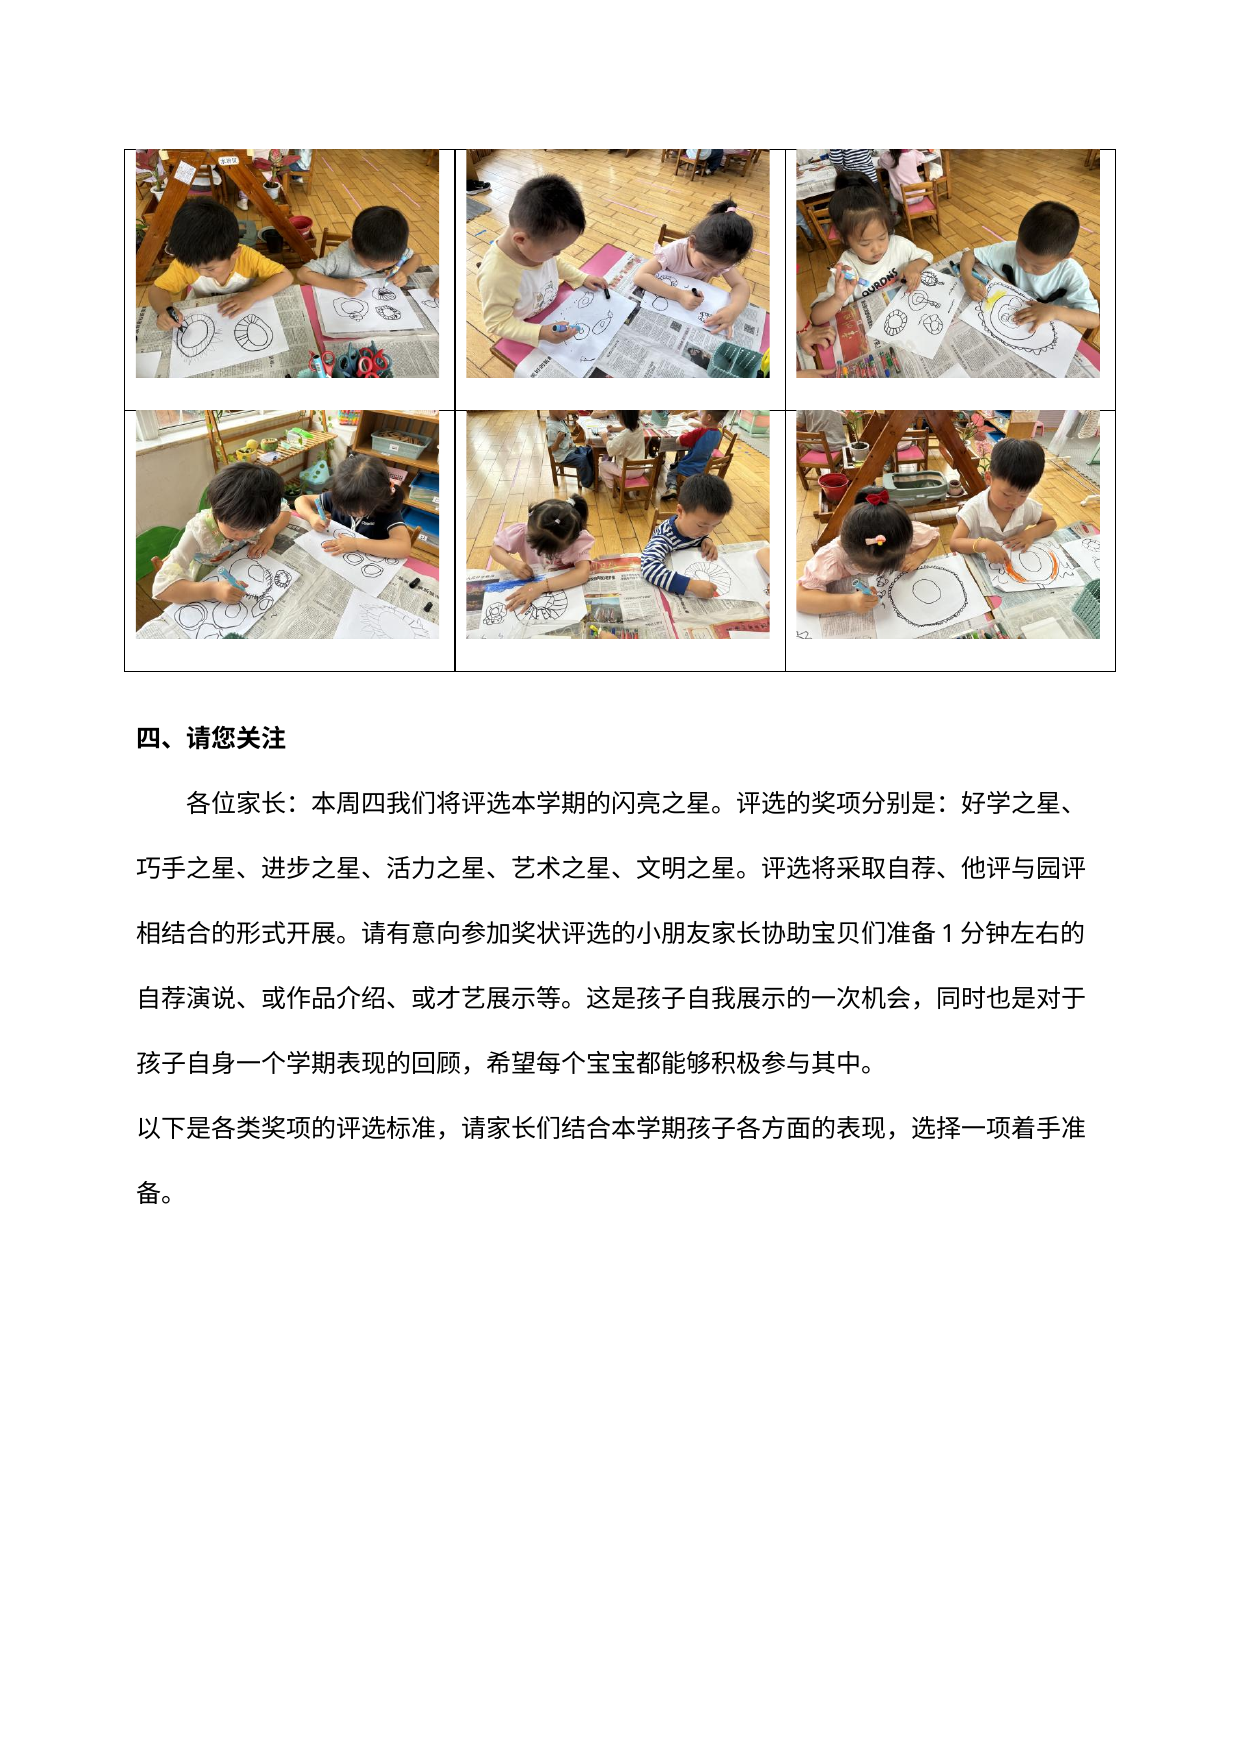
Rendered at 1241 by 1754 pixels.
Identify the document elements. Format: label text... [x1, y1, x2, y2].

list 各位家长：本周四我们将评选本学期的闪亮之星。评选的奖项分别是：好学之星、巧手之星、进步之星、活力之星、艺术之星、文明之星。评选将采取自荐、他评与园评相结合的形式开展。请有意向参加奖状评选的小朋友家长协助宝贝们准备1分钟左右的自荐演说、或作品介绍、或才艺展示等。这是孩子自我展示的一次机会，同时也是对于孩子自身一个学期表现的回顾，希望每个宝宝都能够积极参与其中。 以下是各类奖项的评选标准，请家长们结合本学期孩子各方面的表现，选择一项着手准备。 [136, 769, 1104, 1224]
table_cell [786, 411, 1115, 671]
picture [135, 410, 440, 639]
list 四、请您关注 [136, 704, 1104, 769]
table_cell [125, 411, 454, 671]
picture [135, 149, 440, 378]
picture [466, 410, 770, 639]
picture [796, 410, 1100, 639]
picture [796, 149, 1100, 378]
table_cell [456, 411, 785, 671]
picture [466, 149, 770, 378]
table_header [786, 150, 1115, 410]
table_header [456, 150, 785, 410]
table_header [125, 150, 454, 410]
